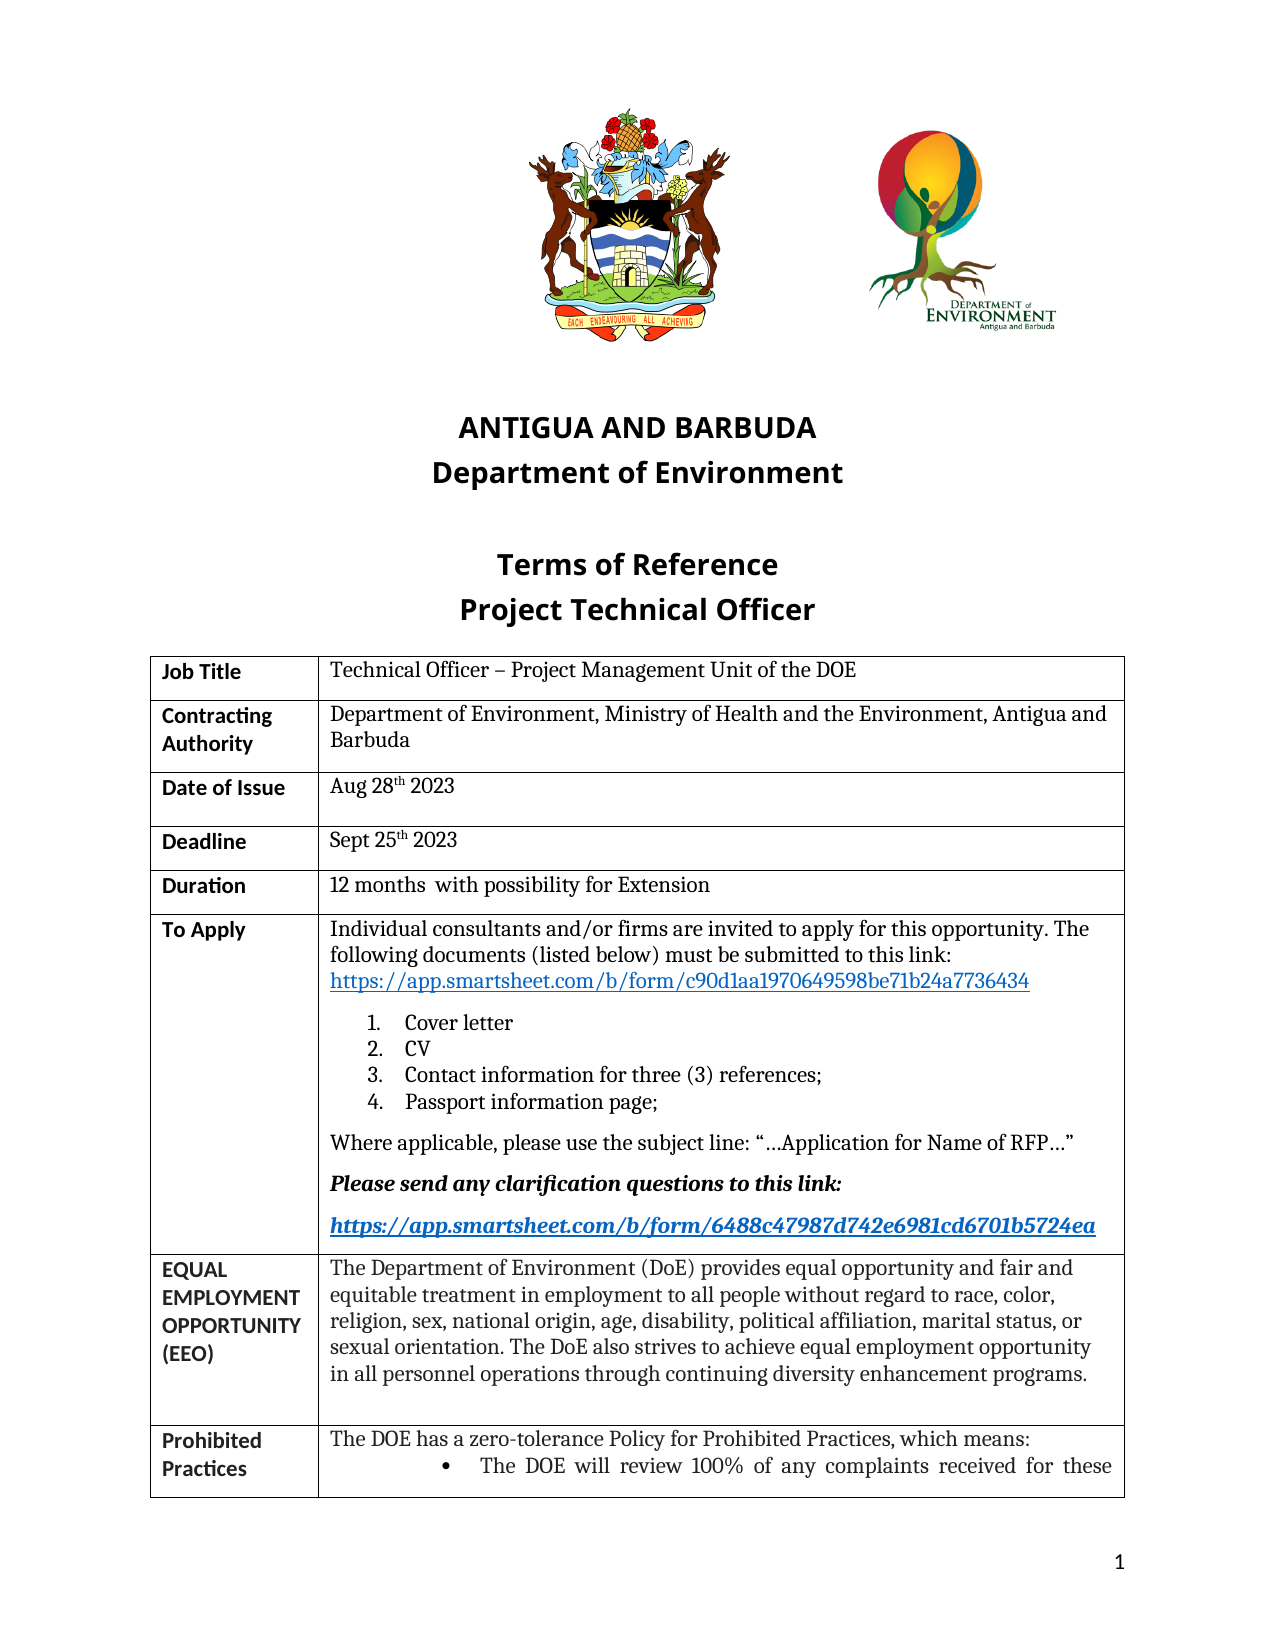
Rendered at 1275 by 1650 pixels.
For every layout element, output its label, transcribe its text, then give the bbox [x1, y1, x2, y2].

table_cell EQUAL EMPLOYMENT OPPORTUNITY (EEO) [151, 1255, 318, 1425]
table_cell Date of Issue [151, 773, 318, 826]
table_cell Aug 28th 2023 [319, 773, 1124, 826]
table_header Job Title [151, 657, 318, 700]
table_cell Department of Environment, Ministry of Health and the Environment, Antigua and Barbuda [319, 701, 1124, 772]
table_cell To Apply [151, 915, 318, 1254]
text Terms of Reference [150, 544, 1125, 583]
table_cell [319, 1426, 1124, 1497]
table_cell 12 months with possibility for Extension [319, 871, 1124, 914]
picture [863, 125, 1074, 335]
text Department of Environment [150, 452, 1125, 492]
table_cell The Department of Environment (DoE) provides equal opportunity and fair and equitable treatment in employment to all people without regard to race, color, religion, sex, national origin, age, disability, political affiliation, marital status, or sexual orientation. The DoE also strives to achieve equal employment opportunity in all personnel operations through continuing diversity enhancement programs. [319, 1255, 1124, 1425]
table_cell Duration [151, 871, 318, 914]
text Project Technical Officer [150, 589, 1125, 629]
table_cell Contracting Authority [151, 701, 318, 772]
table_cell Sept 25th 2023 [319, 827, 1124, 870]
text ANTIGUA AND BARBUDA [150, 407, 1125, 447]
table_cell Deadline [151, 827, 318, 870]
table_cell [151, 1426, 318, 1497]
table_header Technical Officer – Project Management Unit of the DOE [319, 657, 1124, 700]
picture [526, 106, 732, 343]
table_cell Individual consultants and/or firms are invited to apply for this opportunity. The following documents (listed below) must be submitted to this link: https://app.smartsheet.com/b/form/c90d1aa1970649598be71b24a7736434 Cover letter CV Contact information for three (3) references; Passport information page; Where applicable, please use the subject line: “…Application for Name of RFP…” Please send any clarification questions to this link: https://app.smartsheet.com/b/form/6488c47987d742e6981cd6701b5724ea [319, 915, 1124, 1254]
